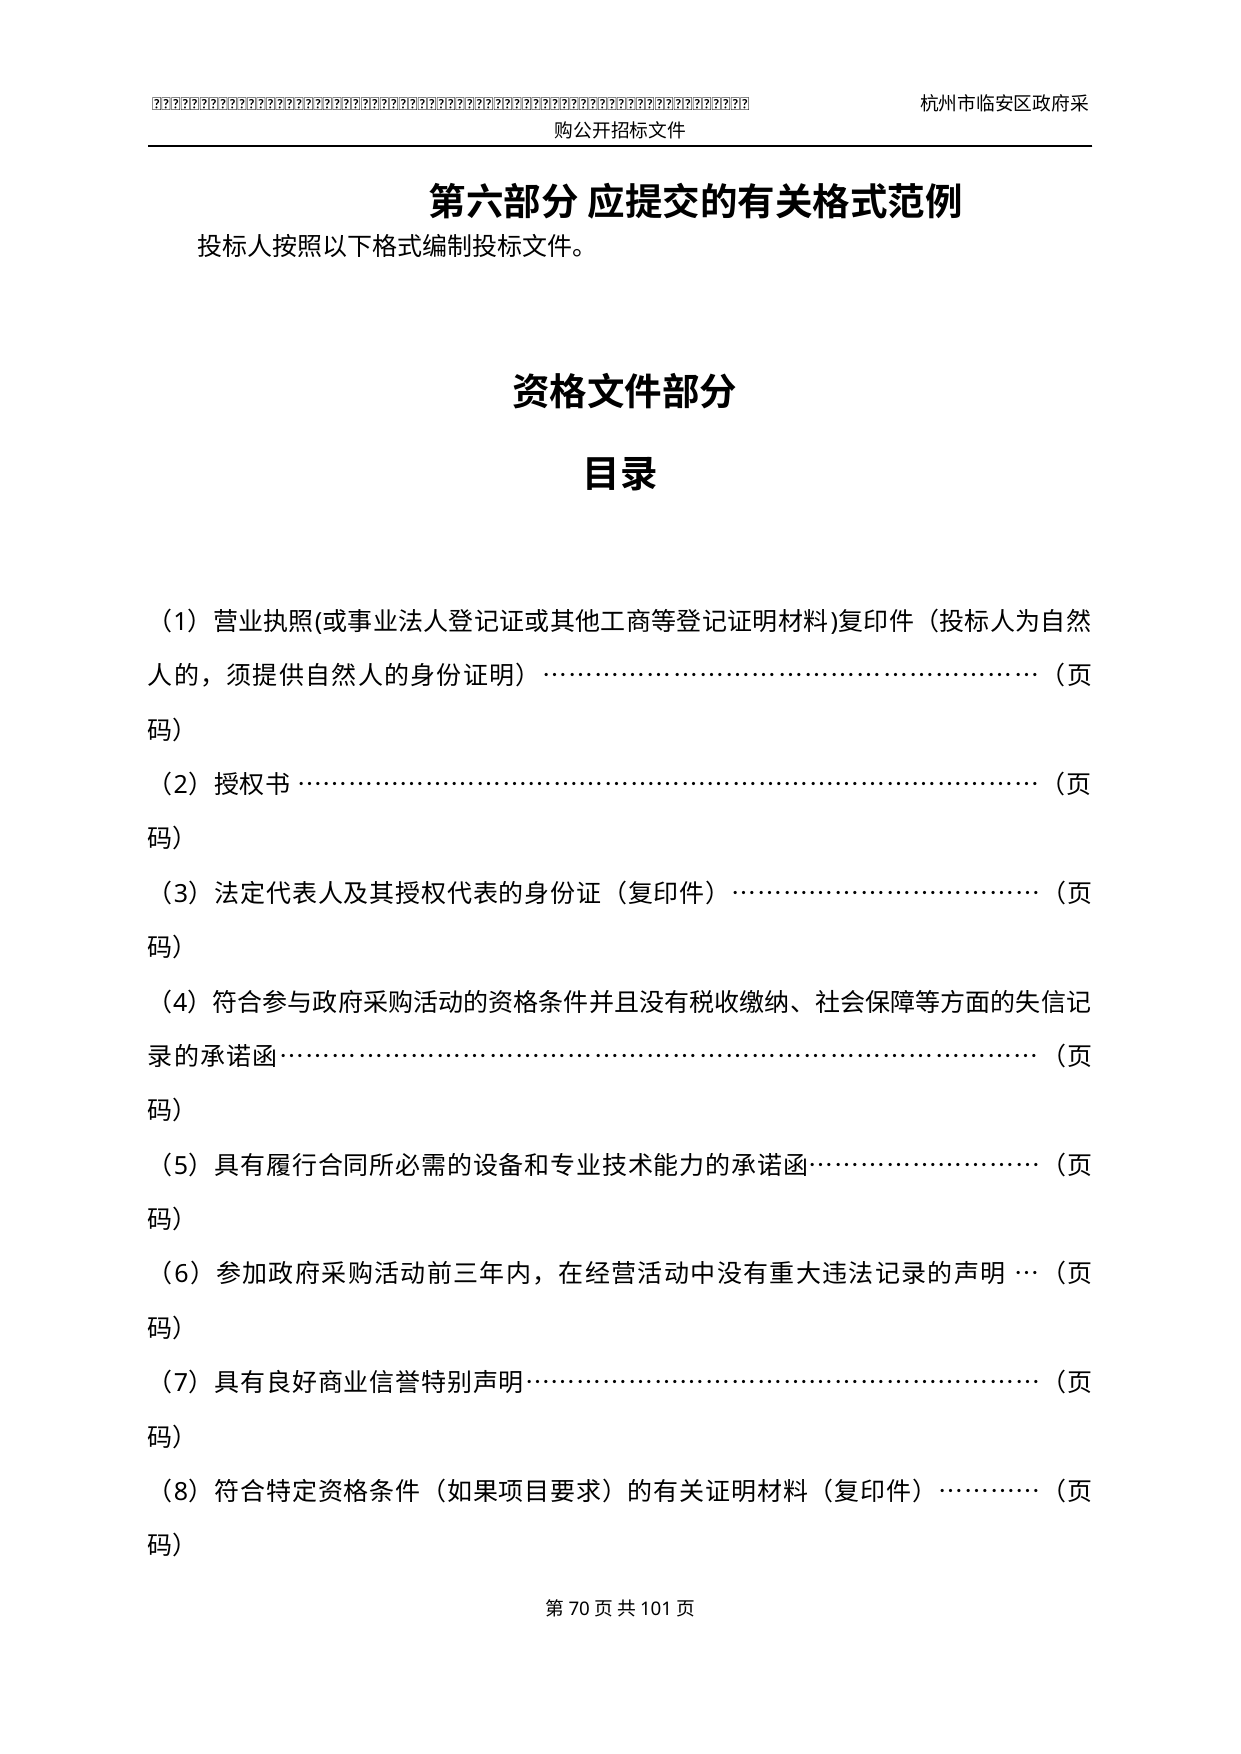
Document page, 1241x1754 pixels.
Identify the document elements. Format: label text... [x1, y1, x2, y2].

text （3）法定代表人及其授权代表的身份证（复印件）………………………………（页码） [148, 873, 1092, 964]
text （7）具有良好商业信誉特别声明……………………………………………………（页码） [148, 1363, 1092, 1453]
text （8）符合特定资格条件（如果项目要求）的有关证明材料（复印件）…………（页码） [148, 1471, 1092, 1562]
text （4）符合参与政府采购活动的资格条件并且没有税收缴纳、社会保障等方面的失信记录的承诺函……………………………………………………………………………（页码） [148, 982, 1092, 1127]
text 第六部分 应提交的有关格式范例 [148, 172, 1092, 226]
text （1）营业执照(或事业法人登记证或其他工商等登记证明材料)复印件（投标人为自然人的，须提供自然人的身份证明）…………………………………………………（页码） [148, 601, 1092, 746]
text 目录 [148, 443, 1092, 498]
text （2）授权书 ……………………………………………………………………………（页码） [148, 764, 1092, 855]
text （5）具有履行合同所必需的设备和专业技术能力的承诺函………………………（页码） [148, 1145, 1092, 1236]
text （6）参加政府采购活动前三年内，在经营活动中没有重大违法记录的声明 …（页码） [148, 1254, 1092, 1344]
text 投标人按照以下格式编制投标文件。 [148, 226, 1092, 263]
text 资格文件部分 [148, 362, 1092, 416]
